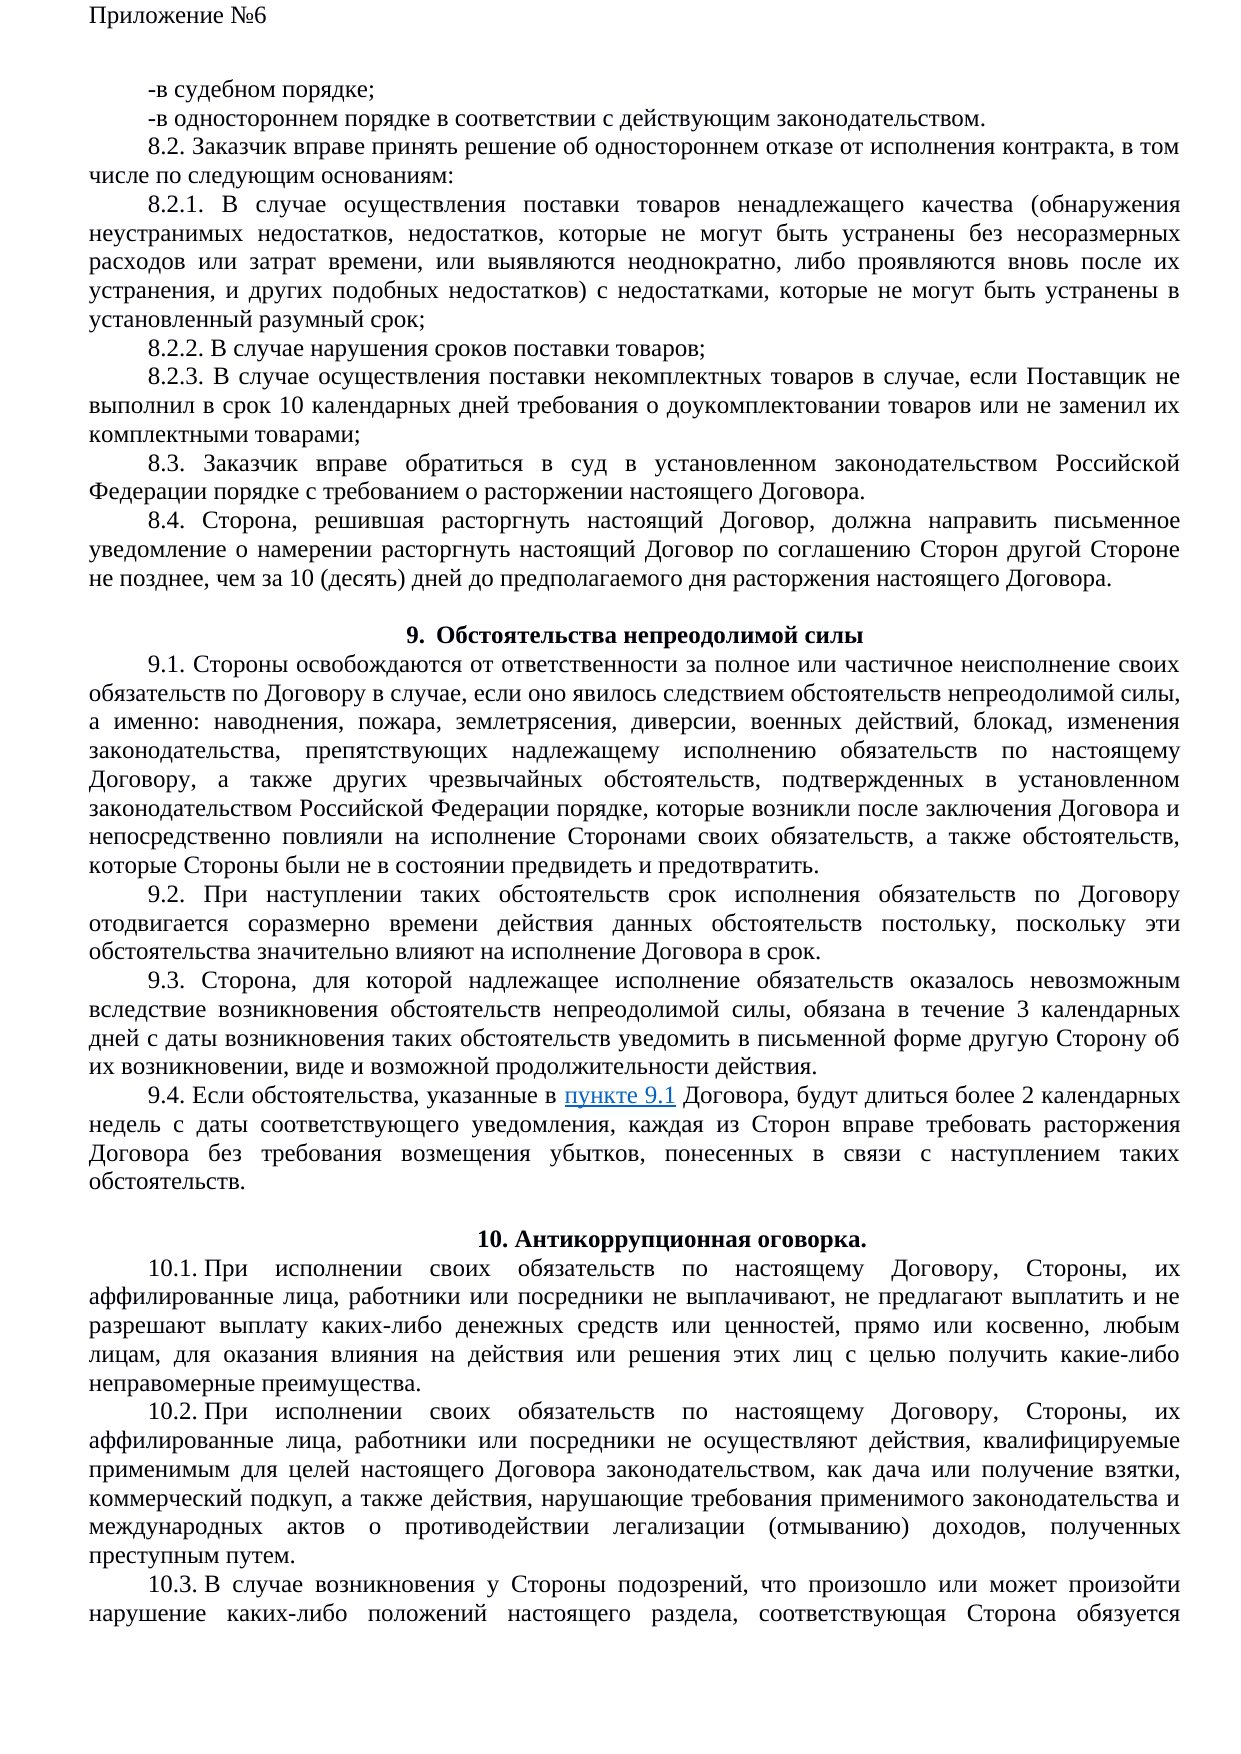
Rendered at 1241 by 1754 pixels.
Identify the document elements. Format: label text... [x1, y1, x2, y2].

text 9.4. Если обстоятельства, указанные в пункте 9.1 Договора, будут длиться более 2 календарных недель с даты соответствующего уведомления, каждая из Сторон вправе требовать расторжения Договора без требования возмещения убытков, понесенных в связи с наступлением таких обстоятельств. [89, 1080, 1181, 1195]
text 10.2. При исполнении своих обязательств по настоящему Договору, Стороны, их аффилированные лица, работники или посредники не осуществляют действия, квалифицируемые применимым для целей настоящего Договора законодательством, как дача или получение взятки, коммерческий подкуп, а также действия, нарушающие требования применимого законодательства и международных актов о противодействии легализации (отмыванию) доходов, полученных преступным путем. [89, 1396, 1181, 1569]
text 8.2.1. В случае осуществления поставки товаров ненадлежащего качества (обнаружения неустранимых недостатков, недостатков, которые не могут быть устранены без несоразмерных расходов или затрат времени, или выявляются неоднократно, либо проявляются вновь после их устранения, и других подобных недостатков) с недостатками, которые не могут быть устранены в установленный разумный срок; [89, 189, 1181, 333]
text 8.3. Заказчик вправе обратиться в суд в установленном законодательством Российской Федерации порядке с требованием о расторжении настоящего Договора. [89, 448, 1181, 505]
text 8.4. Сторона, решившая расторгнуть настоящий Договор, должна направить письменное уведомление о намерении расторгнуть настоящий Договор по соглашению Сторон другой Стороне не позднее, чем за 10 (десять) дней до предполагаемого дня расторжения настоящего Договора. [89, 505, 1181, 591]
text -в одностороннем порядке в соответствии с действующим законодательством. [89, 103, 1181, 131]
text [89, 1569, 1181, 1626]
text 10. Антикоррупционная оговорка. [89, 1224, 1181, 1253]
text -в судебном порядке; [89, 74, 1181, 103]
text 9.1. Стороны освобождаются от ответственности за полное или частичное неисполнение своих обязательств по Договору в случае, если оно явилось следствием обстоятельств непреодолимой силы, а именно: наводнения, пожара, землетрясения, диверсии, военных действий, блокад, изменения законодательства, препятствующих надлежащему исполнению обязательств по настоящему Договору, а также других чрезвычайных обстоятельств, подтвержденных в установленном законодательством Российской Федерации порядке, которые возникли после заключения Договора и непосредственно повлияли на исполнение Сторонами своих обязательств, а также обстоятельств, которые Стороны были не в состоянии предвидеть и предотвратить. [89, 649, 1181, 879]
text 8.2. Заказчик вправе принять решение об одностороннем отказе от исполнения контракта, в том числе по следующим основаниям: [89, 131, 1181, 189]
text 10.1. При исполнении своих обязательств по настоящему Договору, Стороны, их аффилированные лица, работники или посредники не выплачивают, не предлагают выплатить и не разрешают выплату каких-либо денежных средств или ценностей, прямо или косвенно, любым лицам, для оказания влияния на действия или решения этих лиц с целью получить какие-либо неправомерные преимущества. [89, 1253, 1181, 1396]
text 9. Обстоятельства непреодолимой силы [89, 620, 1181, 649]
text 9.2. При наступлении таких обстоятельств срок исполнения обязательств по Договору отодвигается соразмерно времени действия данных обстоятельств постольку, поскольку эти обстоятельства значительно влияют на исполнение Договора в срок. [89, 879, 1181, 965]
text 8.2.2. В случае нарушения сроков поставки товаров; [89, 333, 1181, 361]
text 8.2.3. В случае осуществления поставки некомплектных товаров в случае, если Поставщик не выполнил в срок 10 календарных дней требования о доукомплектовании товаров или не заменил их комплектными товарами; [89, 361, 1181, 448]
text 9.3. Сторона, для которой надлежащее исполнение обязательств оказалось невозможным вследствие возникновения обстоятельств непреодолимой силы, обязана в течение 3 календарных дней с даты возникновения таких обстоятельств уведомить в письменной форме другую Сторону об их возникновении, виде и возможной продолжительности действия. [89, 965, 1181, 1080]
